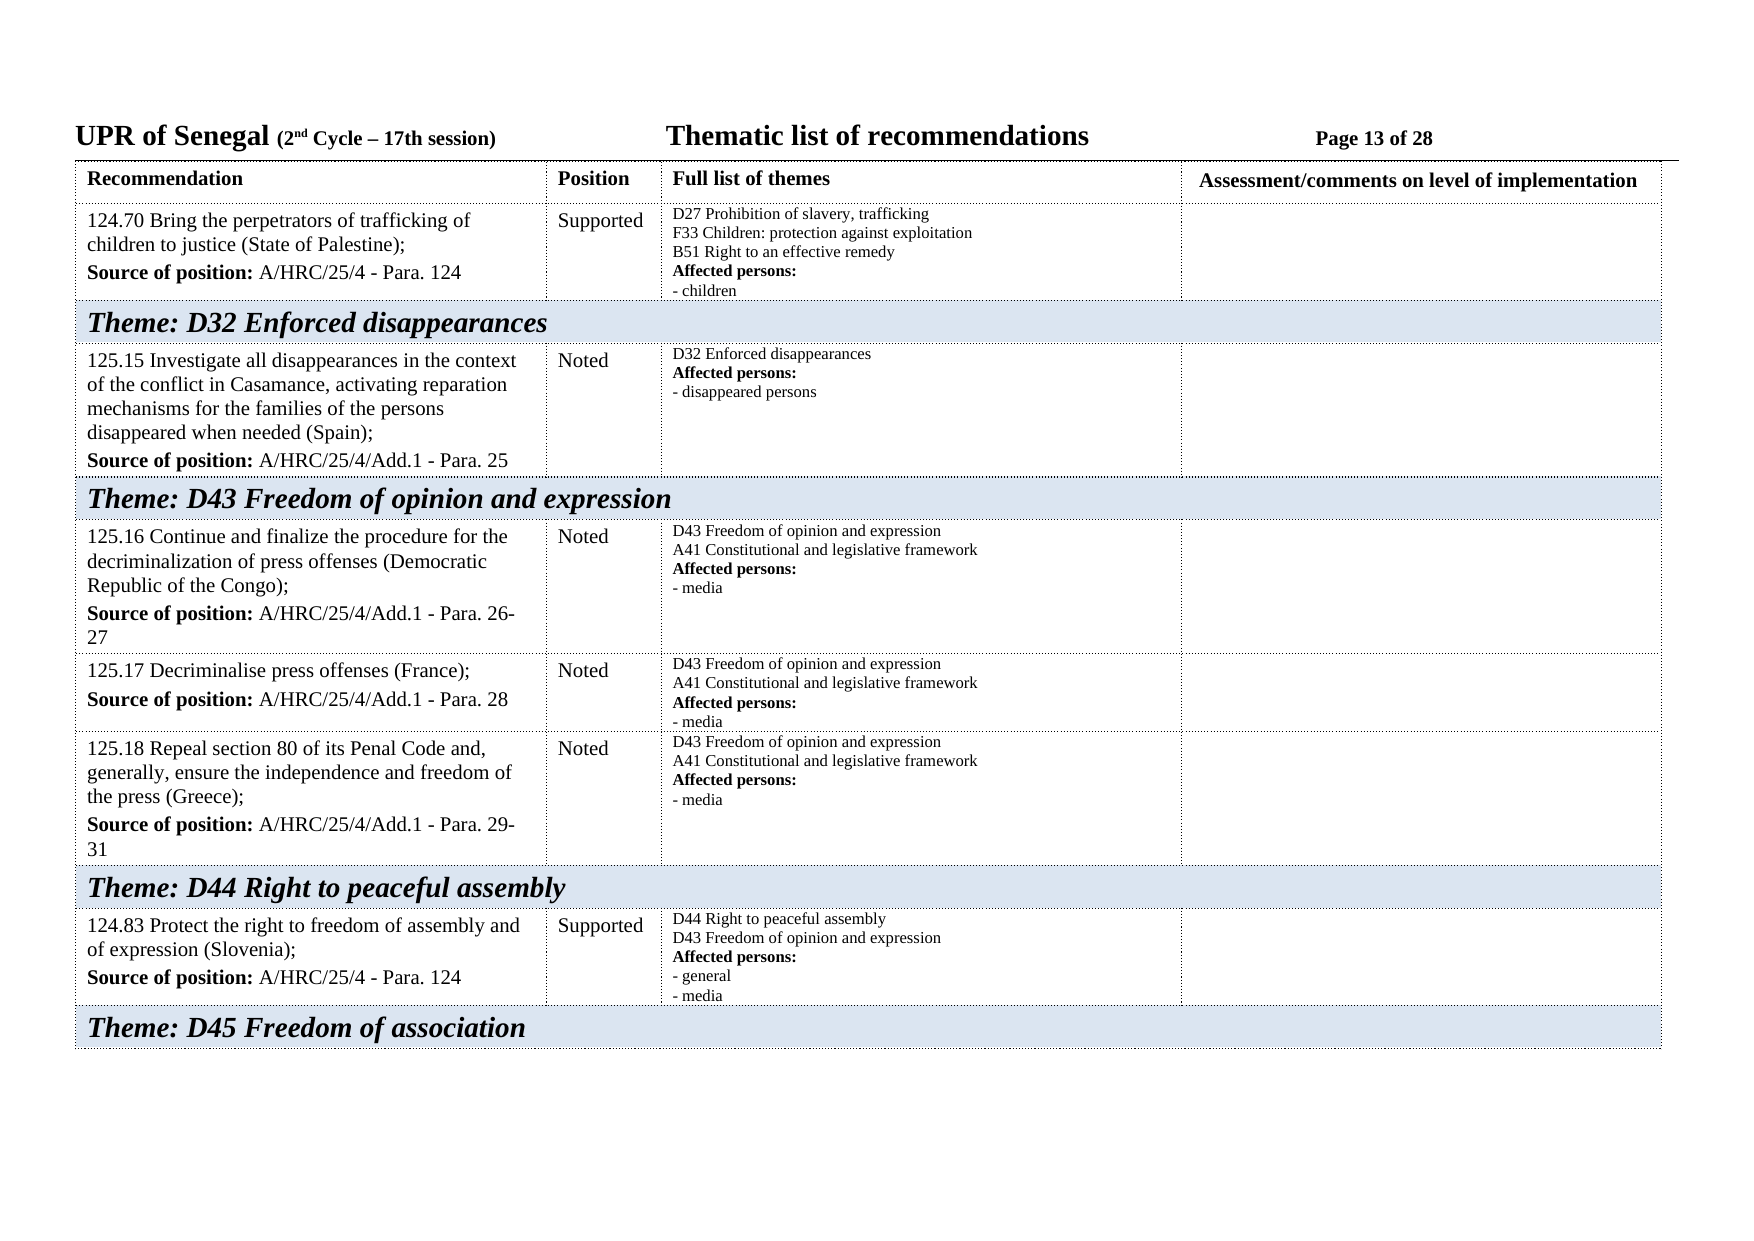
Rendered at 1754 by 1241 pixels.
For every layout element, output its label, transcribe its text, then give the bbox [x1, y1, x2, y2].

table_cell 125.17 Decriminalise press offenses (France); Source of position: A/HRC/25/4/Add.1 - Para. 28 [76, 653, 546, 731]
table_header Full list of themes [661, 161, 1182, 203]
table_cell D43 Freedom of opinion and expression A41 Constitutional and legislative framework Affected persons: - media [661, 653, 1182, 731]
table_header Recommendation [76, 161, 546, 203]
table_cell Supported [546, 908, 661, 1004]
table_cell 124.83 Protect the right to freedom of assembly and of expression (Slovenia); Source of position: A/HRC/25/4 - Para. 124 [76, 908, 546, 1004]
table_cell 125.15 Investigate all disappearances in the context of the conflict in Casamance, activating reparation mechanisms for the families of the persons disappeared when needed (Spain); Source of position: A/HRC/25/4/Add.1 - Para. 25 [76, 343, 546, 476]
table_cell 125.18 Repeal section 80 of its Penal Code and, generally, ensure the independence and freedom of the press (Greece); Source of position: A/HRC/25/4/Add.1 - Para. 29-31 [76, 731, 546, 865]
table_cell [1182, 519, 1661, 653]
table_cell Theme: D43 Freedom of opinion and expression [76, 476, 1661, 519]
table_cell [1182, 731, 1661, 865]
table_header Assessment/comments on level of implementation [1182, 161, 1661, 203]
table_cell Theme: D32 Enforced disappearances [76, 300, 1661, 342]
table_cell 124.70 Bring the perpetrators of trafficking of children to justice (State of Palestine); Source of position: A/HRC/25/4 - Para. 124 [76, 203, 546, 299]
table_cell D44 Right to peaceful assembly D43 Freedom of opinion and expression Affected persons: - general - media [661, 908, 1182, 1004]
table_cell Noted [546, 519, 661, 653]
table_cell D32 Enforced disappearances Affected persons: - disappeared persons [661, 343, 1182, 476]
table_cell Noted [546, 731, 661, 865]
table_cell D27 Prohibition of slavery, trafficking F33 Children: protection against exploitation B51 Right to an effective remedy Affected persons: - children [661, 203, 1182, 299]
table_cell [1182, 653, 1661, 731]
table_header Position [546, 161, 661, 203]
table_cell Noted [546, 653, 661, 731]
table_cell Noted [546, 343, 661, 476]
table_cell Supported [546, 203, 661, 299]
table_cell 125.16 Continue and finalize the procedure for the decriminalization of press offenses (Democratic Republic of the Congo); Source of position: A/HRC/25/4/Add.1 - Para. 26-27 [76, 519, 546, 653]
table_cell [1182, 908, 1661, 1004]
table_cell Theme: D44 Right to peaceful assembly [76, 865, 1661, 908]
table_cell D43 Freedom of opinion and expression A41 Constitutional and legislative framework Affected persons: - media [661, 731, 1182, 865]
table_cell [1182, 343, 1661, 476]
table_cell D43 Freedom of opinion and expression A41 Constitutional and legislative framework Affected persons: - media [661, 519, 1182, 653]
table_cell Theme: D45 Freedom of association [76, 1005, 1661, 1047]
table_cell [1182, 203, 1661, 299]
